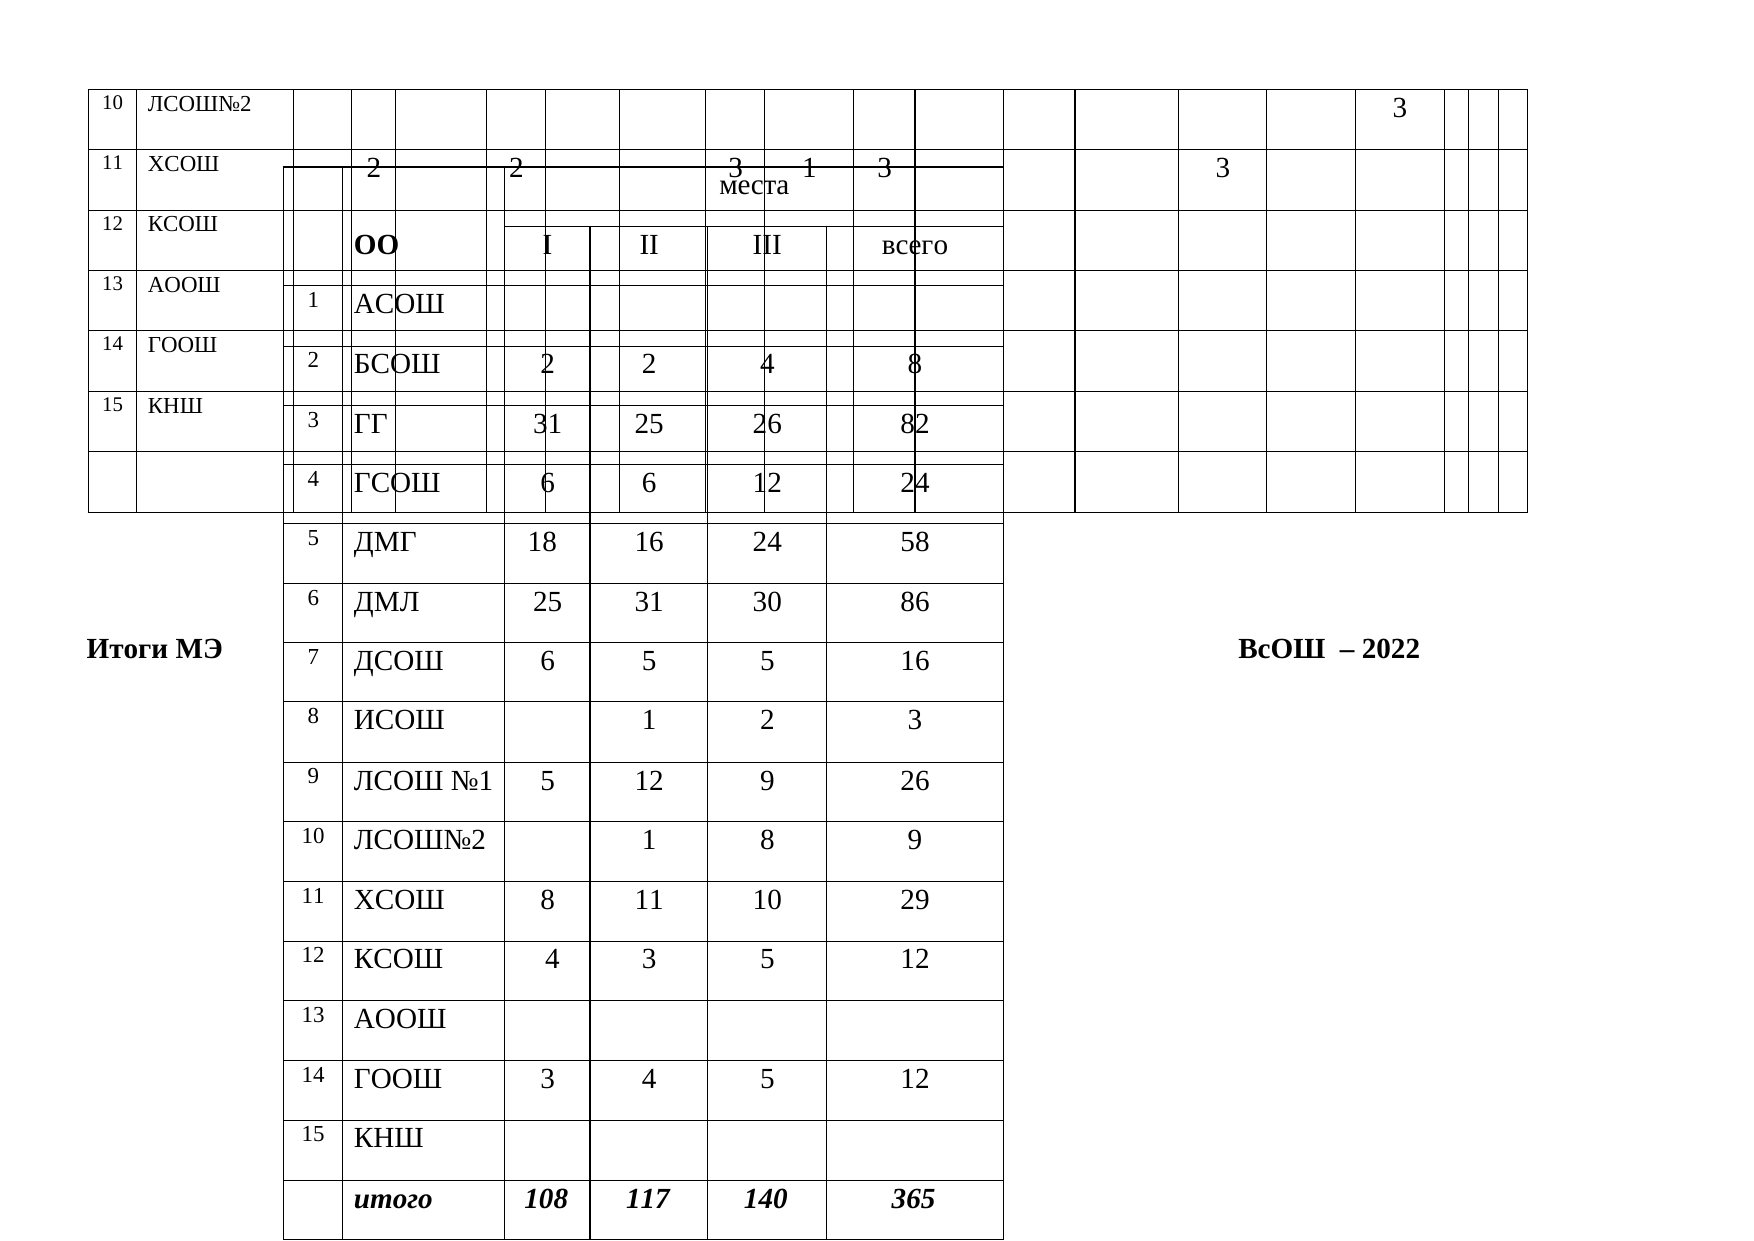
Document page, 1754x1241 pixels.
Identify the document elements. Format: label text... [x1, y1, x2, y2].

table_cell [620, 150, 705, 166]
table_cell 9 [827, 822, 1003, 881]
table_cell [591, 1001, 707, 1060]
table_cell [1499, 271, 1527, 330]
table_cell [1004, 90, 1074, 149]
table_cell [1469, 90, 1498, 149]
table_cell [1179, 452, 1266, 512]
table_cell [89, 452, 136, 512]
table_cell БСОШ [343, 347, 504, 405]
table_cell 11 [284, 882, 342, 941]
table_cell [1076, 331, 1178, 391]
table_cell [396, 90, 486, 149]
table_cell 3 [1356, 90, 1444, 149]
table_cell [1445, 150, 1468, 209]
table_header [284, 168, 342, 285]
table_cell [1267, 271, 1355, 330]
table_cell 12 [708, 465, 826, 523]
table_cell [505, 702, 589, 762]
table_cell 14 [89, 331, 136, 391]
table_cell ДМГ [343, 524, 504, 583]
table_cell КСОШ [137, 211, 283, 270]
table_cell 5 [708, 942, 826, 1000]
table_cell [708, 1001, 826, 1060]
table_cell [505, 1001, 589, 1060]
table_cell АСОШ [343, 286, 504, 346]
table_cell [1356, 271, 1444, 330]
table_cell 4 [708, 347, 826, 405]
table_cell [1499, 452, 1527, 512]
table_header ОО [343, 168, 504, 285]
table_cell [1499, 150, 1527, 209]
table_cell [1004, 331, 1074, 391]
table_cell [591, 286, 707, 346]
table_cell ИСОШ [343, 702, 504, 762]
table_cell 6 [505, 643, 589, 701]
table_cell I [505, 227, 589, 285]
table_cell 3 [591, 942, 707, 1000]
table_cell [1004, 452, 1074, 512]
table_cell 2 [708, 702, 826, 762]
table_cell 25 [505, 584, 589, 642]
table_cell [1076, 150, 1178, 209]
table_cell [620, 90, 705, 149]
table_cell 2 [487, 150, 545, 166]
table_cell [1267, 211, 1355, 270]
table_cell КНШ [343, 1121, 504, 1180]
table_cell 13 [284, 1001, 342, 1060]
table_cell 9 [284, 763, 342, 821]
table_header места [505, 168, 1003, 226]
table_cell 24 [708, 524, 826, 583]
table_cell 12 [591, 763, 707, 821]
table_cell ГООШ [137, 331, 283, 391]
table_cell [1445, 90, 1468, 149]
table_cell [827, 286, 1003, 346]
table_cell 31 [505, 406, 589, 464]
table_cell 10 [708, 882, 826, 941]
table_cell КНШ [137, 392, 283, 451]
table_cell [706, 90, 764, 149]
table_cell [1445, 331, 1468, 391]
table_cell 2 [284, 347, 342, 405]
table_cell 14 [284, 1061, 342, 1119]
table_cell 140 [708, 1181, 826, 1239]
table_cell [1445, 452, 1468, 512]
table_cell 30 [708, 584, 826, 642]
table_cell [1445, 211, 1468, 270]
table_cell 10 [284, 822, 342, 881]
table_cell 5 [591, 643, 707, 701]
text Итоги МЭ ВсОШ – 2022 [44, 631, 283, 665]
table_cell 12 [827, 942, 1003, 1000]
table_cell [1499, 90, 1527, 149]
table_cell 5 [708, 643, 826, 701]
table_cell [487, 90, 545, 149]
table_cell [1004, 271, 1074, 330]
table_cell 8 [827, 347, 1003, 405]
table_cell [827, 1001, 1003, 1060]
table_cell [916, 150, 1003, 166]
table_cell 1 [765, 150, 853, 166]
table_cell 25 [591, 406, 707, 464]
table_cell 4 [505, 942, 589, 1000]
table_cell [827, 1121, 1003, 1180]
table_cell [1445, 392, 1468, 451]
table_cell [1469, 211, 1498, 270]
table_cell ЛСОШ№2 [343, 822, 504, 881]
table_cell КСОШ [343, 942, 504, 1000]
table_cell АООШ [343, 1001, 504, 1060]
table_cell ГООШ [343, 1061, 504, 1119]
table_cell [1179, 392, 1266, 451]
table_cell 1 [591, 702, 707, 762]
table_cell [591, 1121, 707, 1180]
table_cell 3 [284, 406, 342, 464]
table_cell [505, 286, 589, 346]
table_cell [294, 150, 351, 166]
table_cell [137, 452, 283, 512]
table_cell 117 [591, 1181, 707, 1239]
table_cell ДСОШ [343, 643, 504, 701]
table_cell 7 [284, 643, 342, 701]
table_cell [1356, 150, 1444, 209]
table_cell [1469, 150, 1498, 209]
table_cell [1004, 150, 1074, 209]
table_cell II [591, 227, 707, 285]
table_cell 2 [505, 347, 589, 405]
table_cell 15 [89, 392, 136, 451]
table_cell 108 [505, 1181, 589, 1239]
table_cell 8 [708, 822, 826, 881]
table_cell [546, 150, 619, 166]
table_cell III [708, 227, 826, 285]
table_cell 2 [352, 150, 395, 166]
table_cell [1076, 452, 1178, 512]
table_cell [1179, 331, 1266, 391]
table_cell [352, 90, 395, 149]
table_cell [1356, 331, 1444, 391]
table_cell [1445, 271, 1468, 330]
table_cell [1267, 90, 1355, 149]
table_cell 3 [505, 1061, 589, 1119]
table_cell 3 [854, 150, 914, 166]
table_cell 365 [827, 1181, 1003, 1239]
table_cell 3 [706, 150, 764, 166]
table_cell 31 [591, 584, 707, 642]
table_cell ХСОШ [137, 150, 293, 209]
table_cell 12 [89, 211, 136, 270]
table_cell 6 [284, 584, 342, 642]
table_cell ГСОШ [343, 465, 504, 523]
table_cell [294, 90, 351, 149]
table_cell ЛСОШ №1 [343, 763, 504, 821]
table_cell [1267, 392, 1355, 451]
table_cell [505, 822, 589, 881]
table_cell 13 [89, 271, 136, 330]
table_cell [1356, 211, 1444, 270]
table_cell 6 [591, 465, 707, 523]
table_cell 12 [827, 1061, 1003, 1119]
table_cell [1076, 90, 1178, 149]
table_cell [1469, 392, 1498, 451]
table_cell [1356, 392, 1444, 451]
table_cell [1499, 211, 1527, 270]
table_cell 9 [708, 763, 826, 821]
table_cell ХСОШ [343, 882, 504, 941]
table_cell [284, 1181, 342, 1239]
table_cell 26 [708, 406, 826, 464]
text Итоги МЭ ВсОШ – 2022 [1004, 631, 1636, 665]
table_cell ЛСОШ№2 [137, 90, 293, 149]
table_cell 5 [505, 763, 589, 821]
table_cell [708, 286, 826, 346]
table_cell всего [827, 227, 1003, 285]
table_cell 26 [827, 763, 1003, 821]
table_cell [765, 90, 853, 149]
table_cell 1 [591, 822, 707, 881]
table_cell [1499, 331, 1527, 391]
table_cell [916, 90, 1003, 149]
table_cell [505, 1121, 589, 1180]
table_cell 3 [827, 702, 1003, 762]
table_cell [854, 90, 914, 149]
table_cell 18 [505, 524, 589, 583]
table_cell 16 [591, 524, 707, 583]
table_cell 5 [284, 524, 342, 583]
table_cell 5 [708, 1061, 826, 1119]
table_cell [1076, 211, 1178, 270]
table_cell [1267, 452, 1355, 512]
table_cell 3 [1179, 150, 1266, 209]
table_cell [1076, 392, 1178, 451]
table_cell 6 [505, 465, 589, 523]
table_cell [1004, 211, 1074, 270]
table_cell [1469, 271, 1498, 330]
table_cell [1469, 452, 1498, 512]
table_cell 10 [89, 90, 136, 149]
table_cell 16 [827, 643, 1003, 701]
table_cell 15 [284, 1121, 342, 1180]
table_cell АООШ [137, 271, 283, 330]
table_cell ДМЛ [343, 584, 504, 642]
table_cell [1469, 331, 1498, 391]
table_cell [396, 150, 486, 166]
table_cell 12 [284, 942, 342, 1000]
table_cell итого [343, 1181, 504, 1239]
table_cell [1004, 392, 1074, 451]
table_cell 8 [505, 882, 589, 941]
table_cell 1 [284, 286, 342, 346]
table_cell [1356, 452, 1444, 512]
table_cell [1179, 271, 1266, 330]
table_cell 82 [827, 406, 1003, 464]
table_cell 11 [89, 150, 136, 209]
table_cell [1267, 331, 1355, 391]
table_cell 86 [827, 584, 1003, 642]
table_cell 4 [591, 1061, 707, 1119]
table_cell [1179, 211, 1266, 270]
table_cell [1179, 90, 1266, 149]
table_cell 4 [284, 465, 342, 523]
table_cell 2 [591, 347, 707, 405]
table_cell [1499, 392, 1527, 451]
table_cell 8 [284, 702, 342, 762]
table_cell 11 [591, 882, 707, 941]
table_cell [708, 1121, 826, 1180]
table_cell 58 [827, 524, 1003, 583]
table_cell [546, 90, 619, 149]
table_cell [1076, 271, 1178, 330]
table_cell [1267, 150, 1355, 209]
table_cell ГГ [343, 406, 504, 464]
table_cell 24 [827, 465, 1003, 523]
table_cell 29 [827, 882, 1003, 941]
